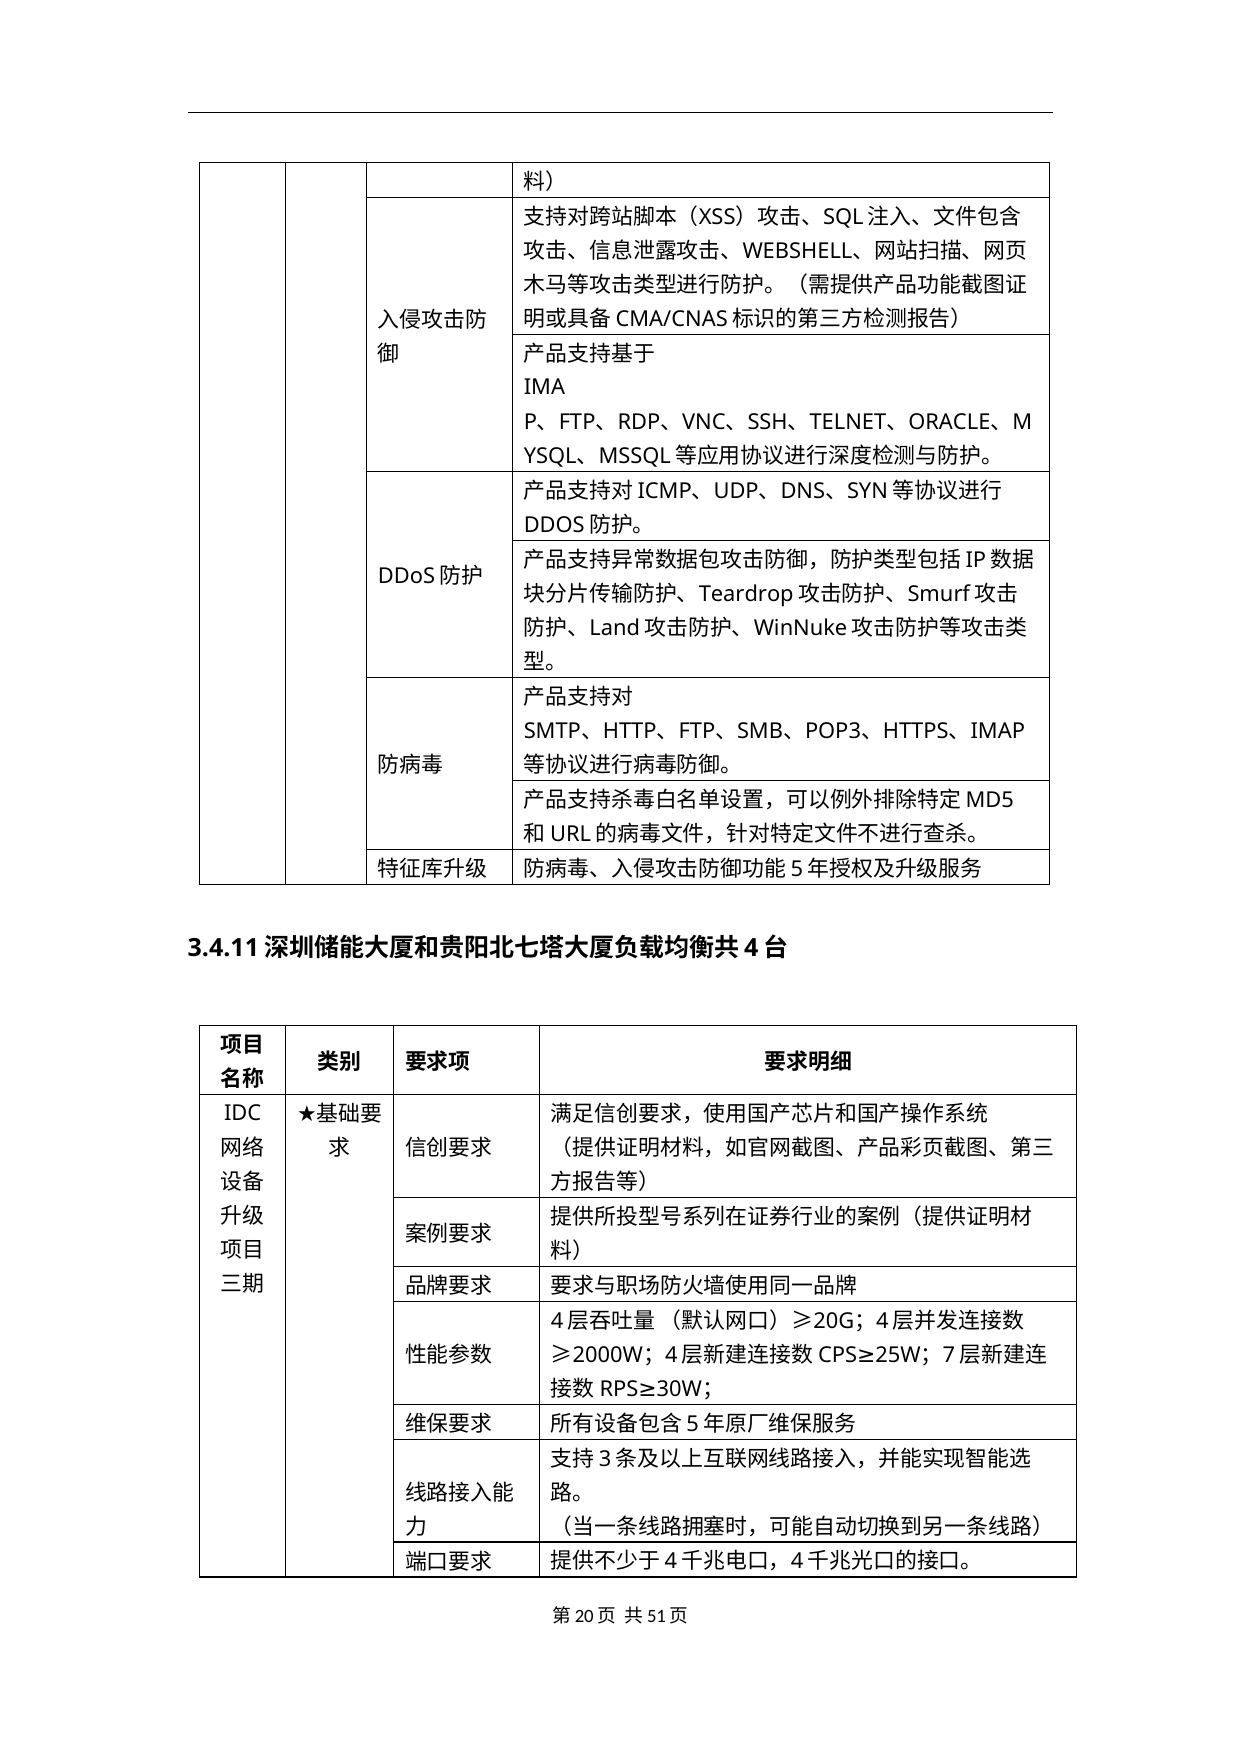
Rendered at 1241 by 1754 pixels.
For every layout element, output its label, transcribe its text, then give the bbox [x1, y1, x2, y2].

table_cell 4层吞吐量 （默认网口）≥20G；4层并发连接数≥2000W；4层新建连接数 CPS≥25W；7层新建连接数 RPS≥30W； [540, 1302, 1076, 1403]
table_cell 产品支持对SMTP、HTTP、FTP、SMB、POP3、HTTPS、IMAP等协议进行病毒防御。 [513, 678, 1049, 779]
table_cell 端口要求 [394, 1543, 539, 1576]
table_cell 产品支持异常数据包攻击防御，防护类型包括IP数据块分片传输防护、Teardrop攻击防护、Smurf攻击防护、Land攻击防护、WinNuke攻击防护等攻击类型。 [513, 541, 1049, 677]
table_header 要求项 [394, 1026, 539, 1094]
table_cell 性能参数 [394, 1302, 539, 1403]
table_header 项目名称 [200, 1026, 285, 1094]
table_cell 线路接入能力 [394, 1440, 539, 1541]
table_cell 要求与职场防火墙使用同一品牌 [540, 1267, 1076, 1301]
table_cell 信创要求 [394, 1095, 539, 1197]
table_cell ★基础要求 [286, 1095, 393, 1576]
table_cell 特征库升级 [367, 850, 512, 883]
table_cell 产品支持杀毒白名单设置，可以例外排除特定MD5和URL的病毒文件，针对特定文件不进行查杀。 [513, 781, 1049, 848]
table_cell 维保要求 [394, 1405, 539, 1438]
table_cell 案例要求 [394, 1198, 539, 1266]
table_cell 支持对跨站脚本（XSS）攻击、SQL注入、文件包含攻击、信息泄露攻击、WEBSHELL、网站扫描、网页木马等攻击类型进行防护。（需提供产品功能截图证明或具备CMA/CNAS标识的第三方检测报告） [513, 198, 1049, 334]
table_cell 所有设备包含5年原厂维保服务 [540, 1405, 1076, 1438]
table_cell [540, 1543, 1076, 1576]
table_cell 品牌要求 [394, 1267, 539, 1301]
table_cell IDC网络设备升级项目三期 [200, 1095, 285, 1576]
table_cell 支持3条及以上互联网线路接入，并能实现智能选路。 （当一条线路拥塞时，可能自动切换到另一条线路） [540, 1440, 1076, 1541]
table_header 类别 [286, 1026, 393, 1094]
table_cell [513, 163, 1049, 197]
table_cell 产品支持基于IMAP、FTP、RDP、VNC、SSH、TELNET、ORACLE、MYSQL、MSSQL等应用协议进行深度检测与防护。 [513, 335, 1049, 471]
table_cell 入侵攻击防御 [367, 198, 512, 471]
table_cell 提供所投型号系列在证券行业的案例（提供证明材料） [540, 1198, 1076, 1266]
table_cell 防病毒、入侵攻击防御功能5年授权及升级服务 [513, 850, 1049, 883]
table_cell 防病毒 [367, 678, 512, 848]
table_cell 产品支持对ICMP、UDP、DNS、SYN等协议进行DDOS防护。 [513, 472, 1049, 540]
subtitle 3.4.11深圳储能大厦和贵阳北七塔大厦负载均衡共4台 [187, 912, 1053, 979]
table_cell 满足信创要求，使用国产芯片和国产操作系统 （提供证明材料，如官网截图、产品彩页截图、第三方报告等） [540, 1095, 1076, 1197]
table_cell DDoS防护 [367, 472, 512, 677]
table_header 要求明细 [540, 1026, 1076, 1094]
